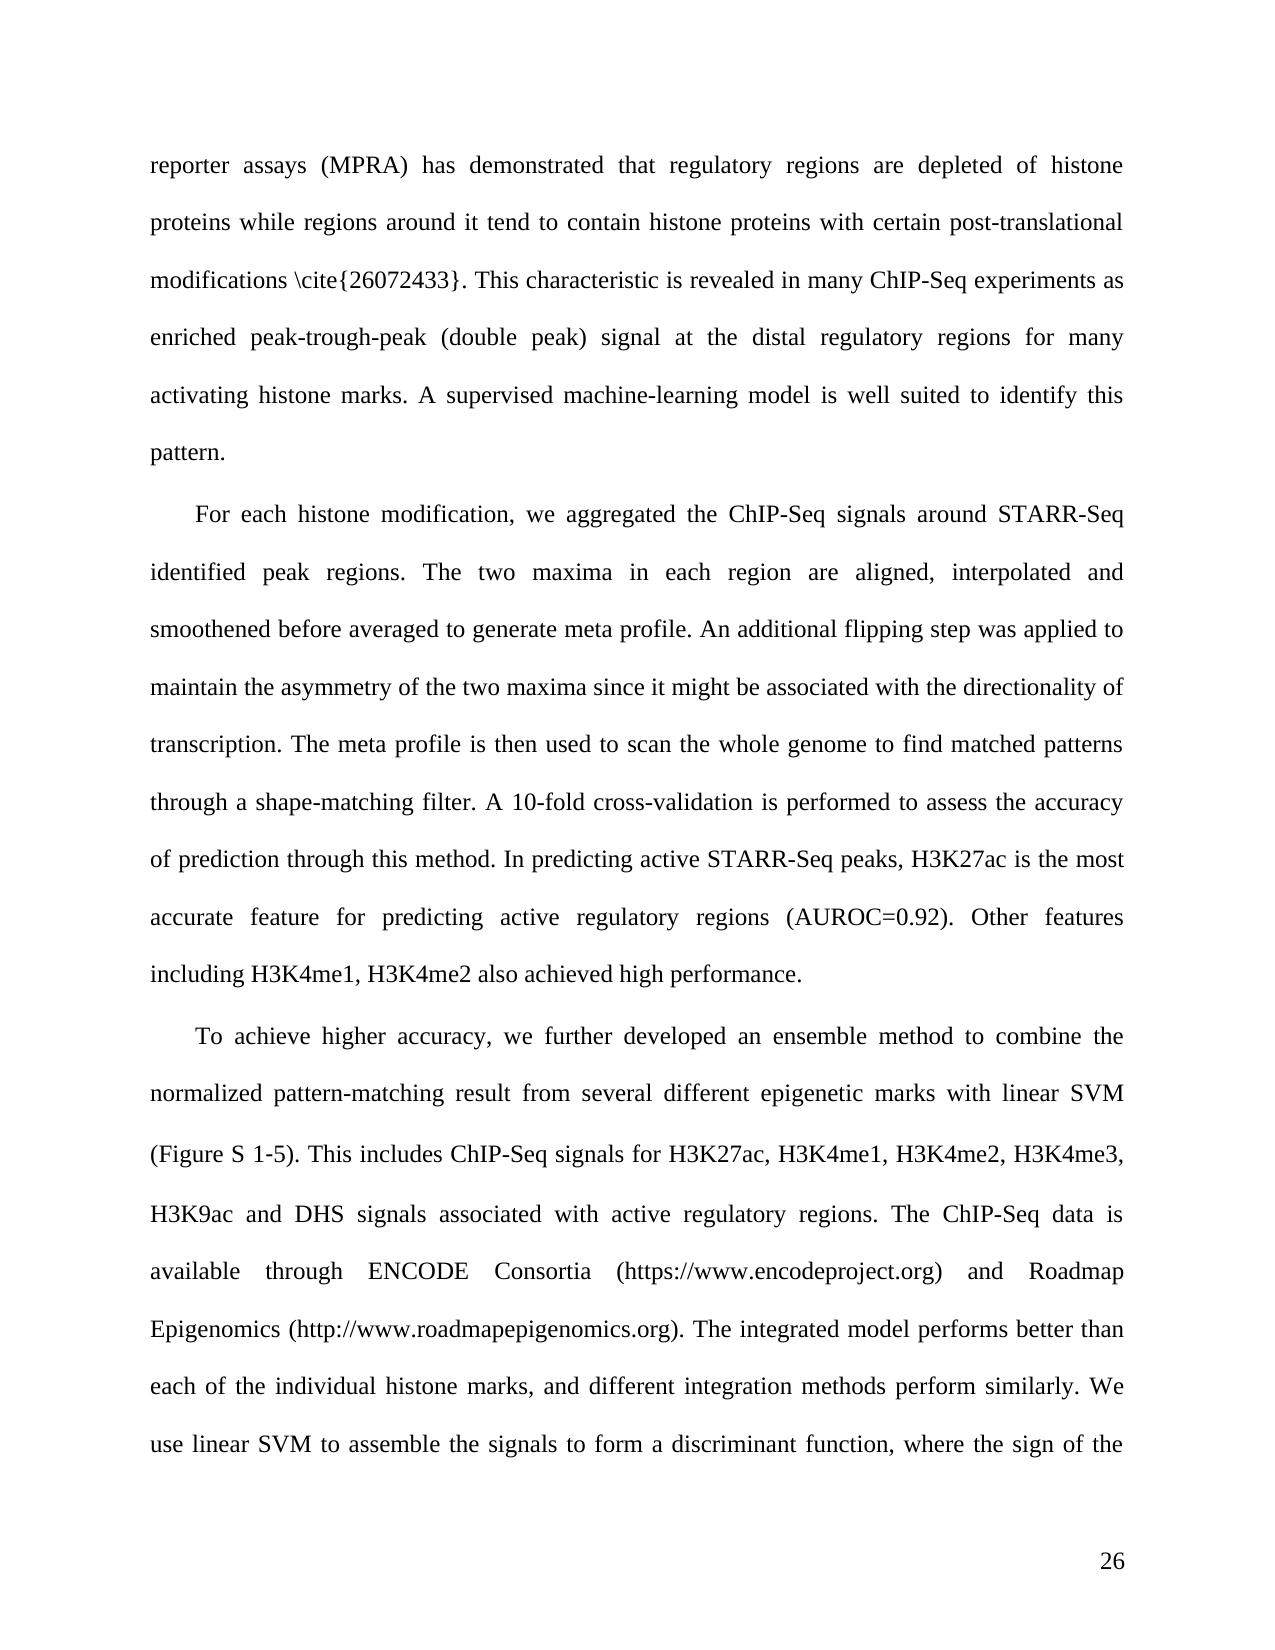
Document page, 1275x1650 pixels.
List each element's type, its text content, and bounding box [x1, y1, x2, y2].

text For each histone modification, we aggregated the ChIP-Seq signals around STARR-Seq identified peak regions. The two maxima in each region are aligned, interpolated and smoothened before averaged to generate meta profile. An additional flipping step was applied to maintain the asymmetry of the two maxima since it might be associated with the directionality of transcription. The meta profile is then used to scan the whole genome to find matched patterns through a shape-matching filter. A 10-fold cross-validation is performed to assess the accuracy of prediction through this method. In predicting active STARR-Seq peaks, H3K27ac is the most accurate feature for predicting active regulatory regions (AUROC=0.92). Other features including H3K4me1, H3K4me2 also achieved high performance. [150, 499, 1125, 988]
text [150, 1021, 1125, 1457]
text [150, 150, 1125, 466]
